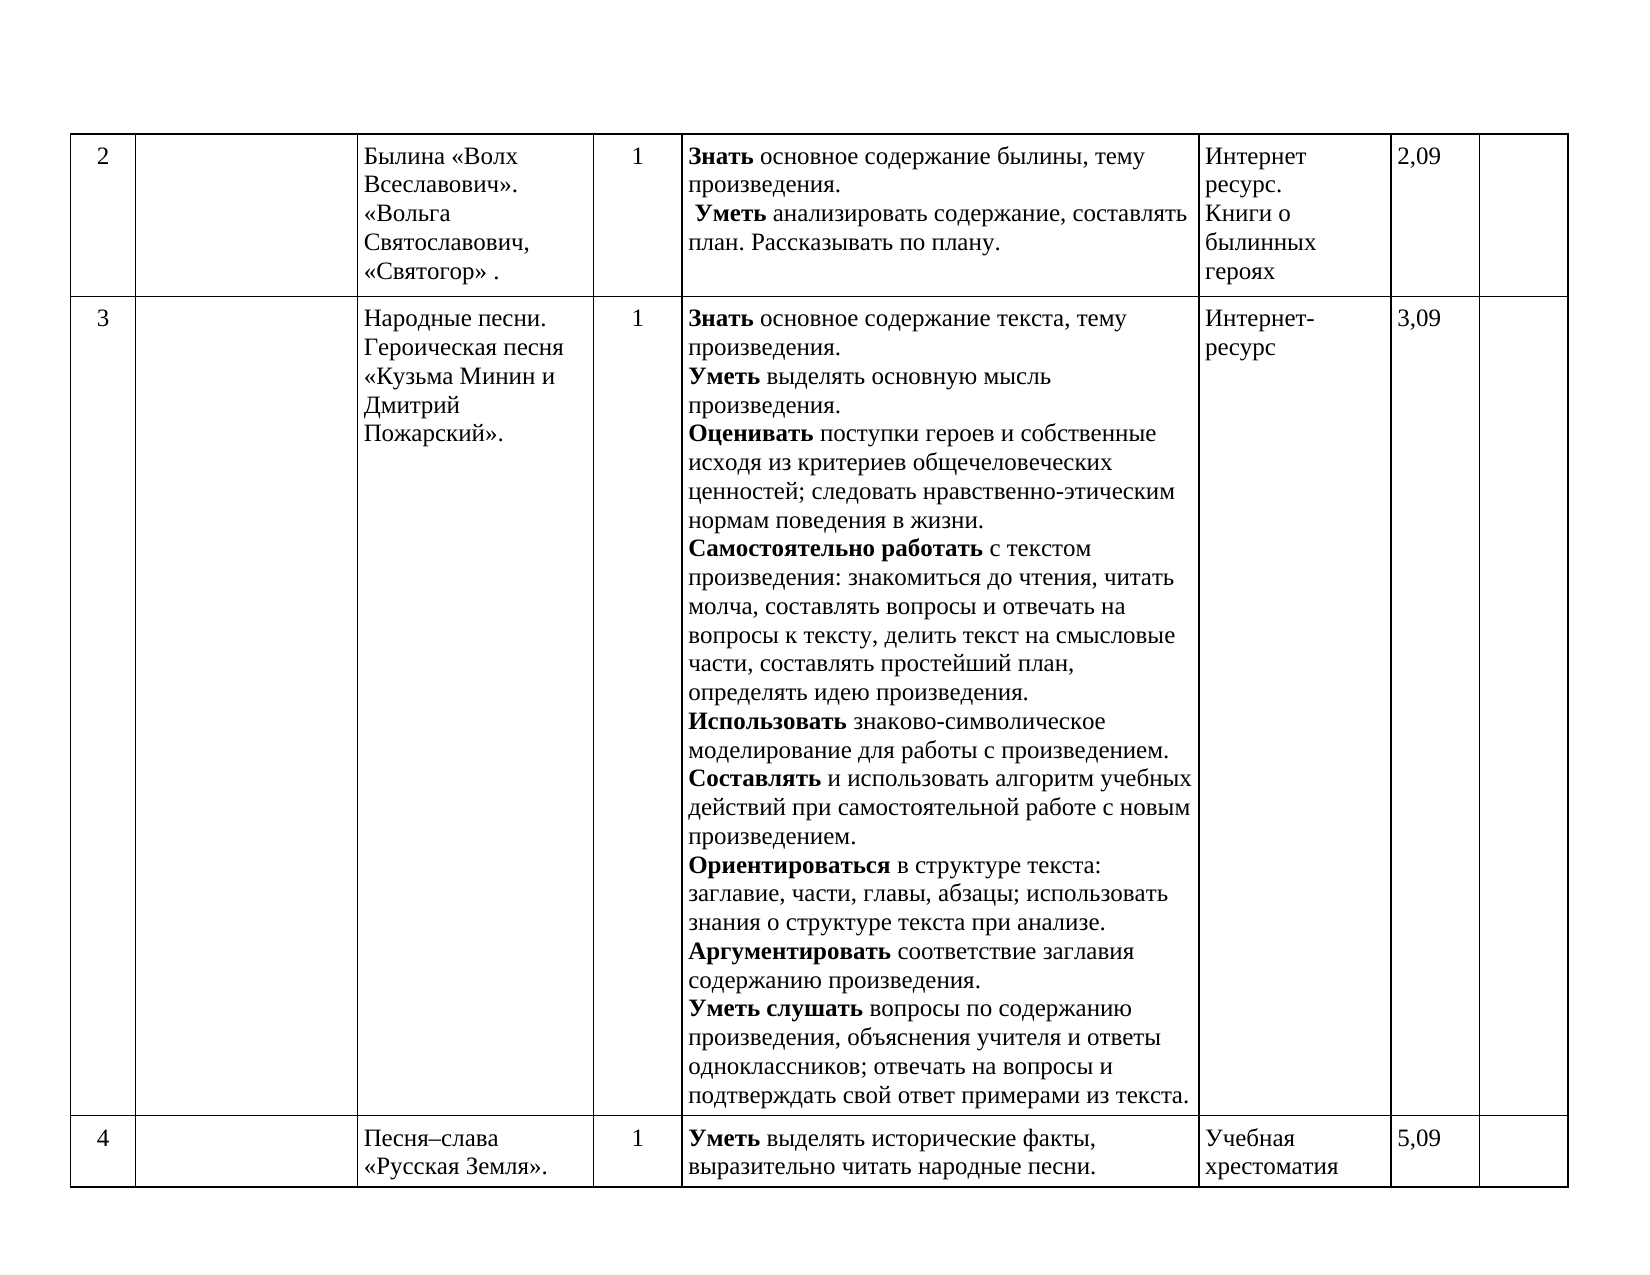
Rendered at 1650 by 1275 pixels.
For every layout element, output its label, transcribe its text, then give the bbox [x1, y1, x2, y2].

table_cell 2 [71, 135, 135, 296]
table_cell 2,09 [1392, 135, 1479, 296]
table_cell Учебная хрестоматия [1200, 1116, 1390, 1186]
table_cell Знать основное содержание былины, тему произведения. Уметь анализировать содержание, составлять план. Рассказывать по плану. [683, 135, 1198, 296]
table_cell 5,09 [1392, 1116, 1479, 1186]
table_cell [1480, 297, 1567, 1115]
table_cell [136, 297, 357, 1115]
table_cell 3,09 [1392, 297, 1479, 1115]
table_cell 1 [594, 1116, 681, 1186]
table_cell [136, 135, 357, 296]
table_cell Интернет ресурс. Книги о былинных героях [1200, 135, 1390, 296]
table_cell Народные песни. Героическая песня «Кузьма Минин и Дмитрий Пожарский». [358, 297, 593, 1115]
table_cell 1 [594, 135, 681, 296]
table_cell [358, 1116, 593, 1186]
table_cell 1 [594, 297, 681, 1115]
table_cell [1480, 135, 1567, 296]
table_cell 3 [71, 297, 135, 1115]
table_cell [1480, 1116, 1567, 1186]
table_cell [136, 1116, 357, 1186]
table_cell Знать основное содержание текста, тему произведения. Уметь выделять основную мысль произведения. Оценивать поступки героев и собственные исходя из критериев общечеловеческих ценностей; следовать нравственно-этическим нормам поведения в жизни. Самостоятельно работать с текстом произведения: знакомиться до чтения, читать молча, составлять вопросы и отвечать на вопросы к тексту, делить текст на смысловые части, составлять простейший план, определять идею произведения. Использовать знаково-символическое моделирование для работы с произведением. Составлять и использовать алгоритм учебных действий при самостоятельной работе с новым произведением. Ориентироваться в структуре текста: заглавие, части, главы, абзацы; использовать знания о структуре текста при анализе. Аргументировать соответствие заглавия содержанию произведения. Уметь слушать вопросы по содержанию произведения, объяснения учителя и ответы одноклассников; отвечать на вопросы и подтверждать свой ответ примерами из текста. [683, 297, 1198, 1115]
table_cell Былина «Волх Всеславович». «Вольга Святославович, «Святогор» . [358, 135, 593, 296]
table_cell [683, 1116, 1198, 1186]
table_cell 4 [71, 1116, 135, 1186]
table_cell Интернет- ресурс [1200, 297, 1390, 1115]
